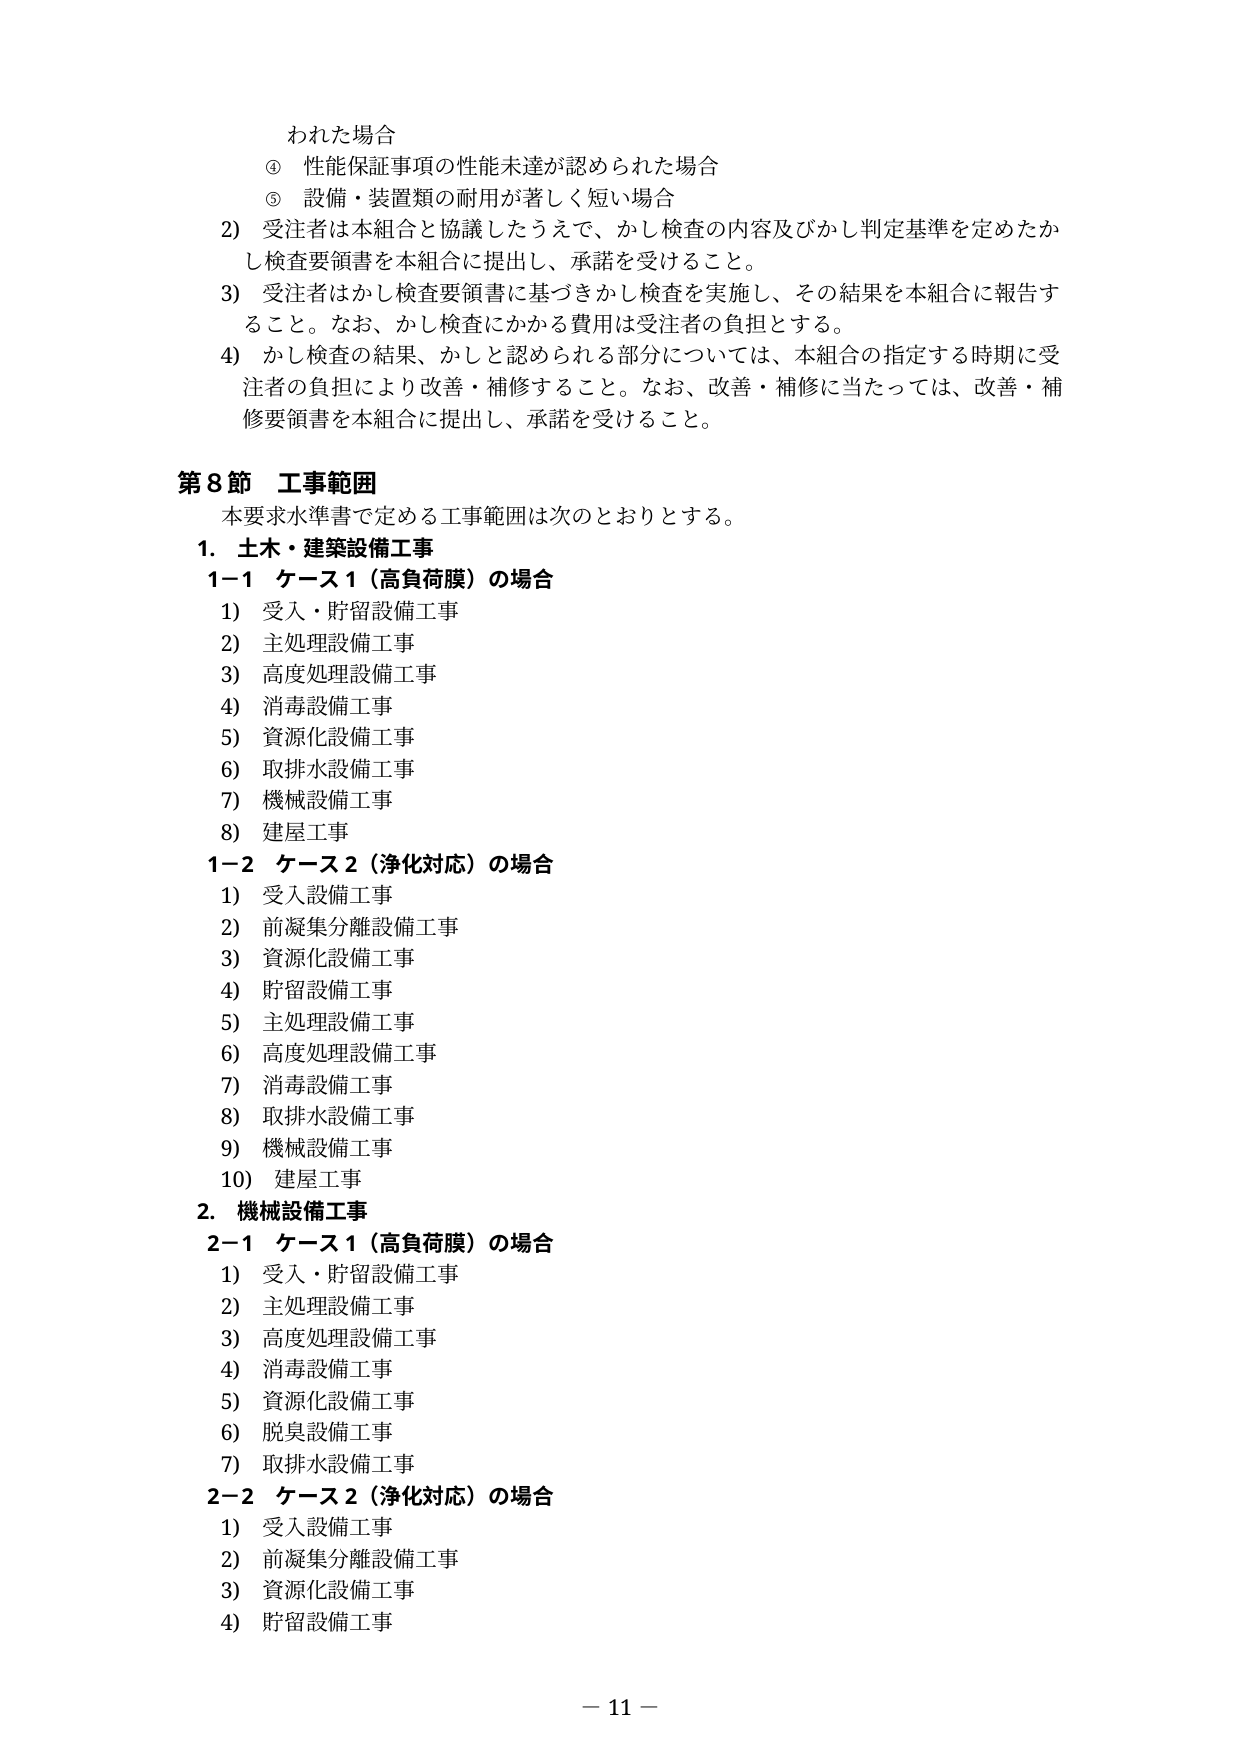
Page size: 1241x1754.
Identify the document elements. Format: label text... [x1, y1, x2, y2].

subtitle 主処理設備工事 [220, 1289, 1063, 1321]
subtitle 資源化設備工事 [220, 721, 1063, 752]
subtitle 主処理設備工事 [220, 1005, 1063, 1036]
subtitle 脱臭設備工事 [220, 1416, 1063, 1447]
subtitle 資源化設備工事 [220, 942, 1063, 973]
subtitle 機械設備工事 [220, 1131, 1063, 1163]
subtitle 高度処理設備工事 [220, 1036, 1063, 1068]
subtitle 消毒設備工事 [220, 1352, 1063, 1384]
subtitle 消毒設備工事 [220, 689, 1063, 721]
subtitle ケース2（浄化対応）の場合 [177, 847, 1063, 878]
subtitle かし検査の結果、かしと認められる部分については、本組合の指定する時期に受注者の負担により改善・補修すること。なお、改善・補修に当たっては、改善・補修要領書を本組合に提出し、承諾を受けること。 [220, 339, 1063, 433]
subtitle 資源化設備工事 [220, 1384, 1063, 1416]
subtitle 高度処理設備工事 [220, 657, 1063, 689]
subtitle 高度処理設備工事 [220, 1321, 1063, 1352]
subtitle 貯留設備工事 [220, 1605, 1063, 1637]
subtitle 消毒設備工事 [220, 1068, 1063, 1099]
subtitle 建屋工事 [220, 1163, 1063, 1194]
subtitle 主処理設備工事 [220, 626, 1063, 657]
subtitle 機械設備工事 [220, 784, 1063, 815]
subtitle 受入・貯留設備工事 [220, 594, 1063, 626]
subtitle 資源化設備工事 [220, 1573, 1063, 1605]
subtitle ケース1（高負荷膜）の場合 [177, 562, 1063, 594]
subtitle ケース1（高負荷膜）の場合 [177, 1226, 1063, 1258]
text ④ 性能保証事項の性能未達が認められた場合 [265, 149, 1063, 181]
subtitle 受入設備工事 [220, 1510, 1063, 1542]
subtitle 土木・建築設備工事 [192, 531, 1063, 562]
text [265, 118, 1063, 149]
subtitle 取排水設備工事 [220, 1447, 1063, 1479]
subtitle 取排水設備工事 [220, 1099, 1063, 1131]
subtitle 建屋工事 [220, 815, 1063, 847]
subtitle 貯留設備工事 [220, 973, 1063, 1005]
text ⑤ 設備・装置類の耐用が著しく短い場合 [265, 181, 1063, 213]
text 本要求水準書で定める工事範囲は次のとおりとする。 [199, 499, 1063, 531]
subtitle 取排水設備工事 [220, 752, 1063, 784]
subtitle 機械設備工事 [192, 1194, 1063, 1226]
subtitle 前凝集分離設備工事 [220, 1542, 1063, 1573]
subtitle 受入・貯留設備工事 [220, 1258, 1063, 1289]
subtitle 前凝集分離設備工事 [220, 910, 1063, 942]
subtitle 工事範囲 [177, 463, 1063, 499]
subtitle 受入設備工事 [220, 878, 1063, 910]
subtitle 受注者は本組合と協議したうえで、かし検査の内容及びかし判定基準を定めたかし検査要領書を本組合に提出し、承諾を受けること。 [220, 213, 1063, 276]
subtitle 受注者はかし検査要領書に基づきかし検査を実施し、その結果を本組合に報告すること。なお、かし検査にかかる費用は受注者の負担とする。 [220, 276, 1063, 339]
subtitle ケース2（浄化対応）の場合 [177, 1479, 1063, 1510]
